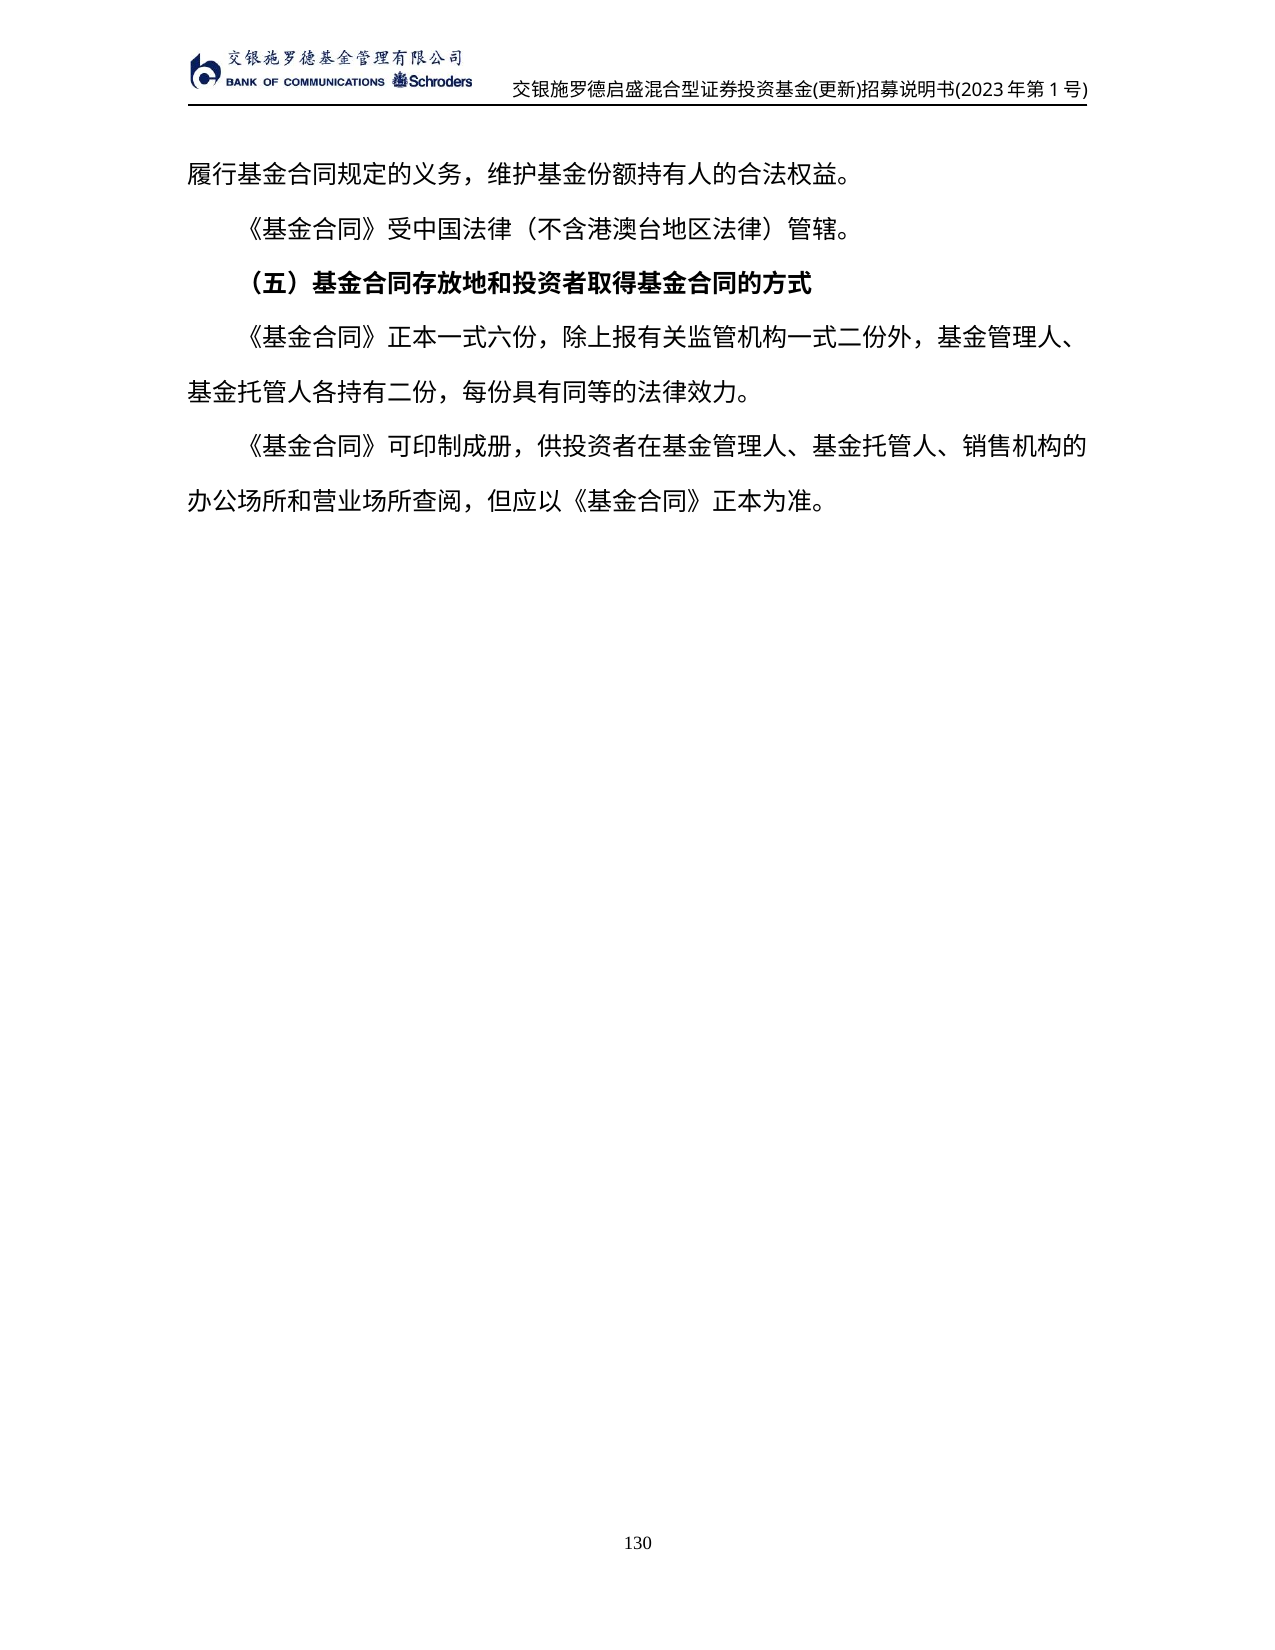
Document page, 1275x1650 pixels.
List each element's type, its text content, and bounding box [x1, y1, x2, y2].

text 《基金合同》受中国法律（不含港澳台地区法律）管辖。 [187, 209, 1087, 245]
text （五）基金合同存放地和投资者取得基金合同的方式 [187, 263, 1087, 300]
text 《基金合同》正本一式六份，除上报有关监管机构一式二份外，基金管理人、基金托管人各持有二份，每份具有同等的法律效力。 [187, 318, 1087, 408]
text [187, 155, 1087, 191]
text 《基金合同》可印制成册，供投资者在基金管理人、基金托管人、销售机构的办公场所和营业场所查阅，但应以《基金合同》正本为准。 [187, 427, 1087, 517]
picture [190, 50, 472, 89]
